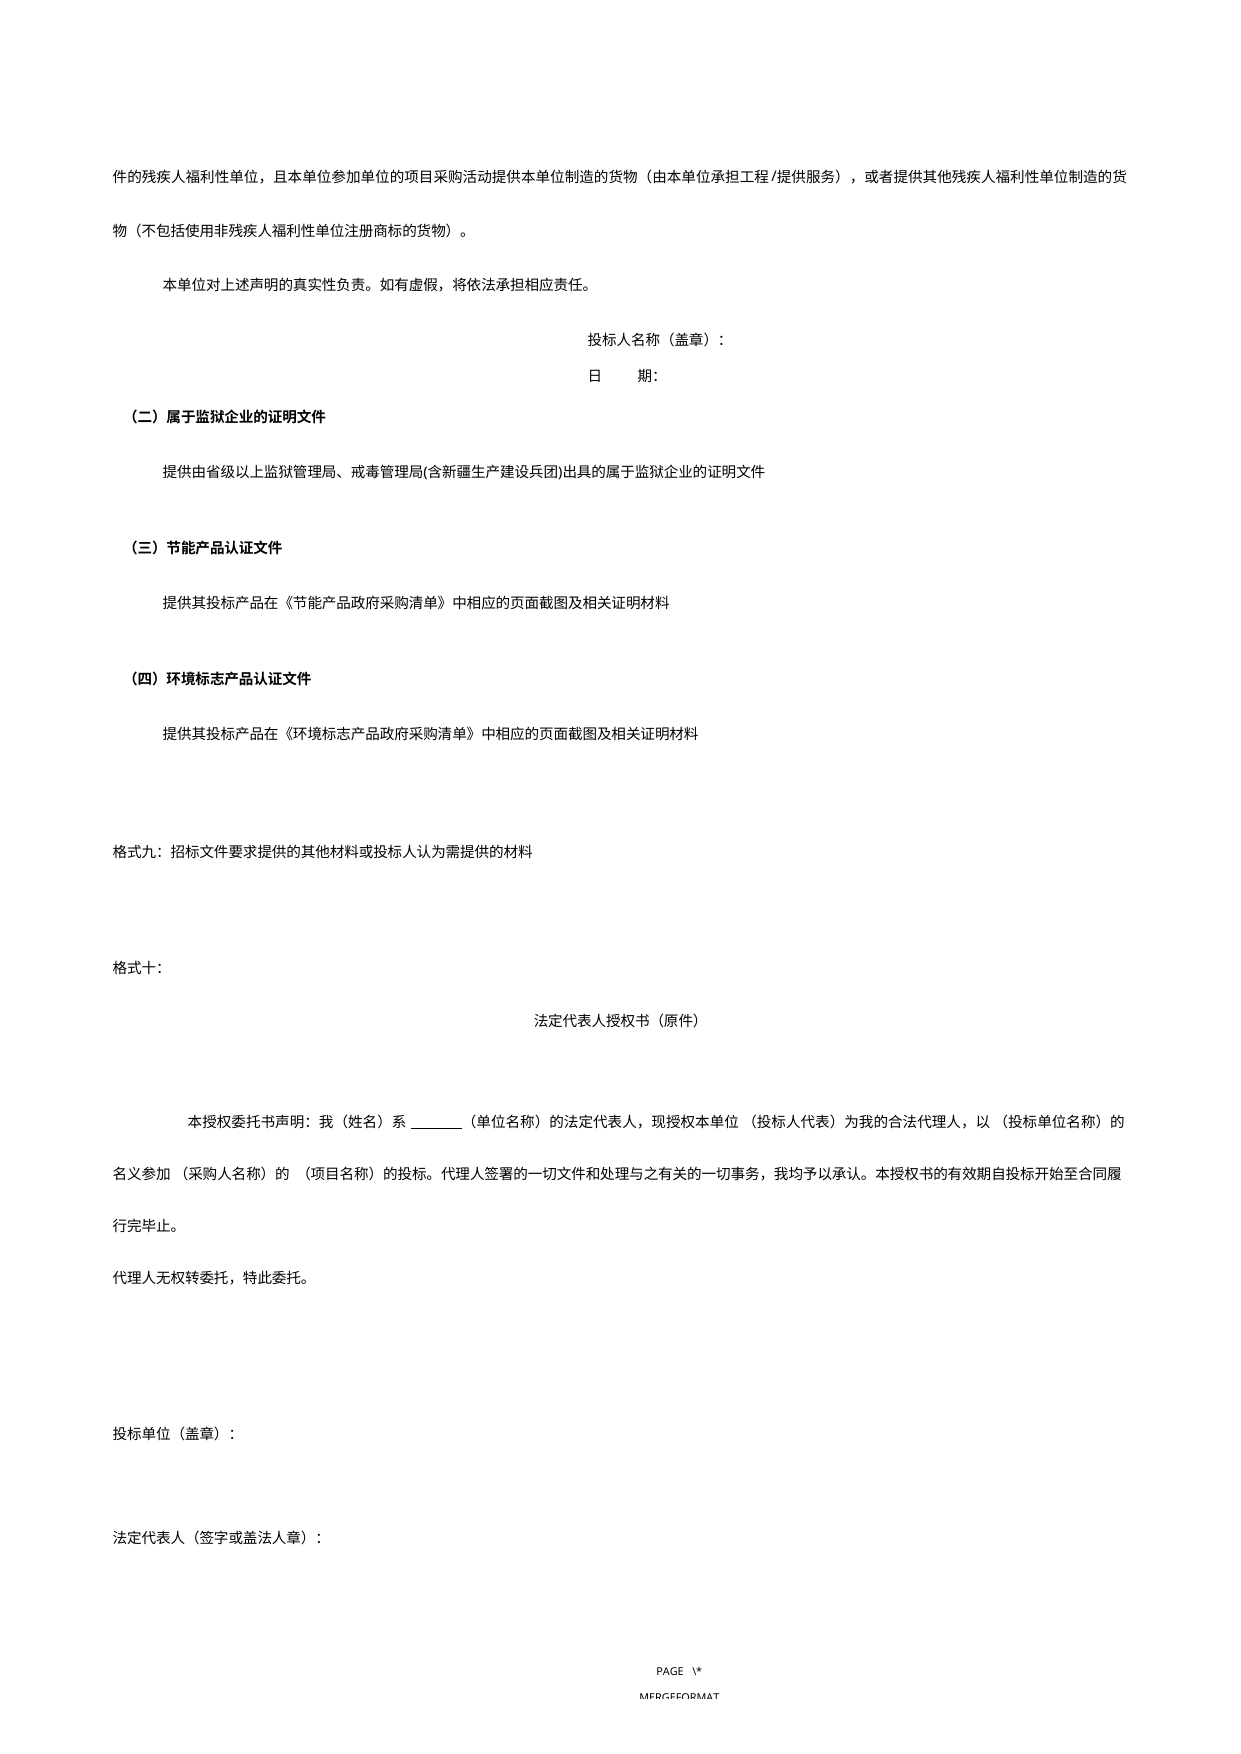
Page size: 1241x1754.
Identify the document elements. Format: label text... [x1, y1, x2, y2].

text 本单位对上述声明的真实性负责。如有虚假，将依法承担相应责任。 [112, 259, 1128, 295]
text 投标人名称（盖章）： [112, 313, 1128, 349]
text 格式十： [112, 942, 1128, 978]
text 投标单位（盖章）： [112, 1395, 1128, 1447]
text 提供由省级以上监狱管理局、戒毒管理局(含新疆生产建设兵团)出具的属于监狱企业的证明文件 [112, 445, 1128, 481]
text 格式九：招标文件要求提供的其他材料或投标人认为需提供的材料 [112, 825, 1128, 861]
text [112, 150, 1128, 241]
text 提供其投标产品在《节能产品政府采购清单》中相应的页面截图及相关证明材料 [112, 576, 1128, 612]
text 日 期： [112, 349, 1128, 386]
text 提供其投标产品在《环境标志产品政府采购清单》中相应的页面截图及相关证明材料 [112, 707, 1128, 743]
text 本授权委托书声明：我（姓名）系 （单位名称）的法定代表人，现授权本单位 （投标人代表）为我的合法代理人，以 （投标单位名称）的名义参加 （采购人名称）的 （项目名称）的投标。代理人签署的一切文件和处理与之有关的一切事务，我均予以承认。本授权书的有效期自投标开始至合同履行完毕止。 [112, 1082, 1128, 1238]
text （二）属于监狱企业的证明文件 [123, 391, 1128, 427]
text 代理人无权转委托，特此委托。 [112, 1238, 1128, 1291]
text （四）环境标志产品认证文件 [123, 653, 1128, 689]
text 法定代表人授权书（原件） [112, 978, 1128, 1030]
text （三）节能产品认证文件 [123, 522, 1128, 558]
text 法定代表人（签字或盖法人章）： [112, 1499, 1128, 1551]
